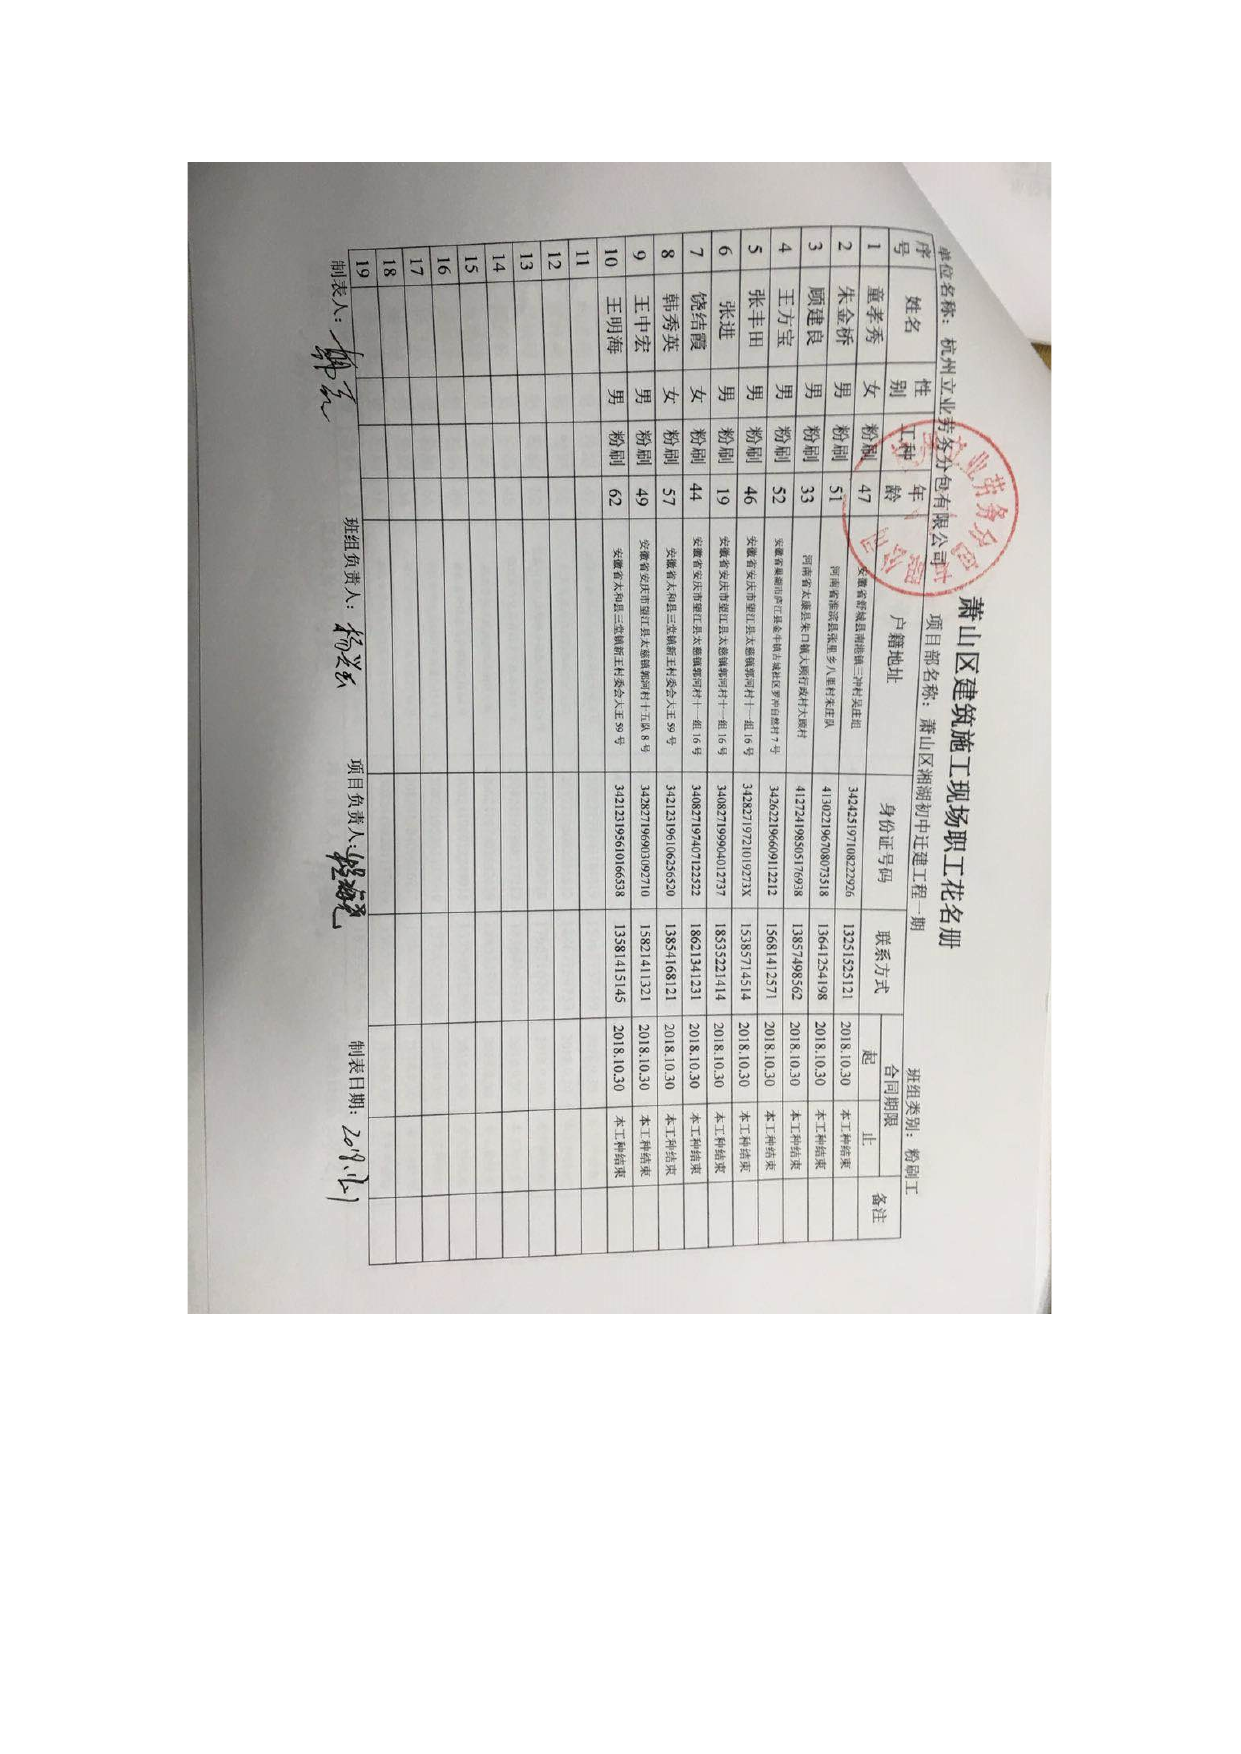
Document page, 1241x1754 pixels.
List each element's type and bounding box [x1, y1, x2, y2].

picture [187, 162, 1052, 1314]
